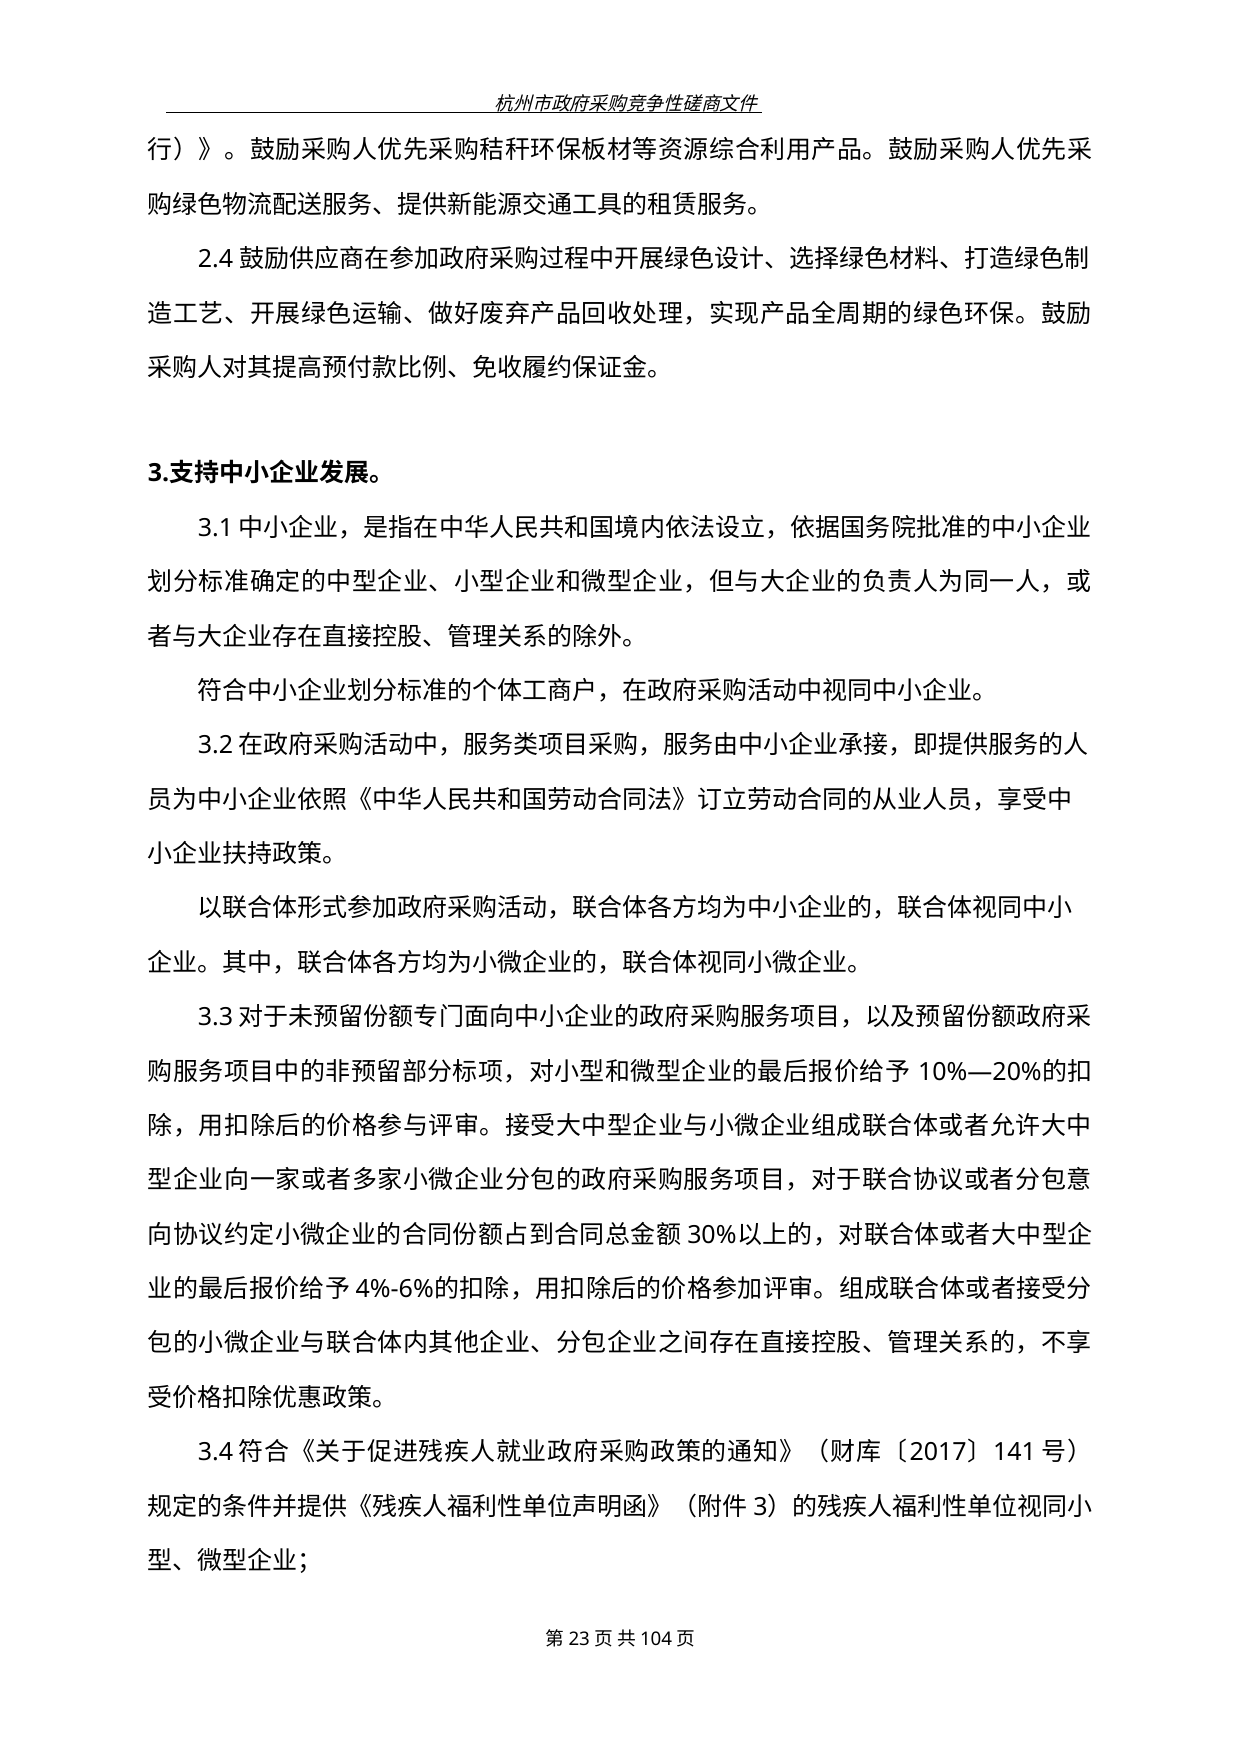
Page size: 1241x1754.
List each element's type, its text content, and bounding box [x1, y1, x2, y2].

text 以联合体形式参加政府采购活动，联合体各方均为中小企业的，联合体视同中小企业。其中，联合体各方均为小微企业的，联合体视同小微企业。 [148, 888, 1092, 978]
text 符合中小企业划分标准的个体工商户，在政府采购活动中视同中小企业。 [148, 670, 1092, 707]
text 3.支持中小企业发展。 [148, 453, 1092, 489]
text 2.4 鼓励供应商在参加政府采购过程中开展绿色设计、选择绿色材料、打造绿色制造工艺、开展绿色运输、做好废弃产品回收处理，实现产品全周期的绿色环保。鼓励采购人对其提高预付款比例、免收履约保证金。 [148, 239, 1092, 384]
text 3.2在政府采购活动中，服务类项目采购，服务由中小企业承接，即提供服务的人员为中小企业依照《中华人民共和国劳动合同法》订立劳动合同的从业人员，享受中小企业扶持政策。 [148, 725, 1092, 870]
text 3.1中小企业，是指在中华人民共和国境内依法设立，依据国务院批准的中小企业划分标准确定的中型企业、小型企业和微型企业，但与大企业的负责人为同一人，或者与大企业存在直接控股、管理关系的除外。 [148, 507, 1092, 652]
text 3.3对于未预留份额专门面向中小企业的政府采购服务项目，以及预留份额政府采购服务项目中的非预留部分标项，对小型和微型企业的最后报价给予10%—20%的扣除，用扣除后的价格参与评审。接受大中型企业与小微企业组成联合体或者允许大中型企业向一家或者多家小微企业分包的政府采购服务项目，对于联合协议或者分包意向协议约定小微企业的合同份额占到合同总金额30%以上的，对联合体或者大中型企业的最后报价给予4%-6%的扣除，用扣除后的价格参加评审。组成联合体或者接受分包的小微企业与联合体内其他企业、分包企业之间存在直接控股、管理关系的，不享受价格扣除优惠政策。 [148, 997, 1092, 1413]
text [148, 130, 1092, 221]
text 3.4符合《关于促进残疾人就业政府采购政策的通知》（财库〔2017〕141号）规定的条件并提供《残疾人福利性单位声明函》（附件3）的残疾人福利性单位视同小型、微型企业； [148, 1432, 1092, 1577]
